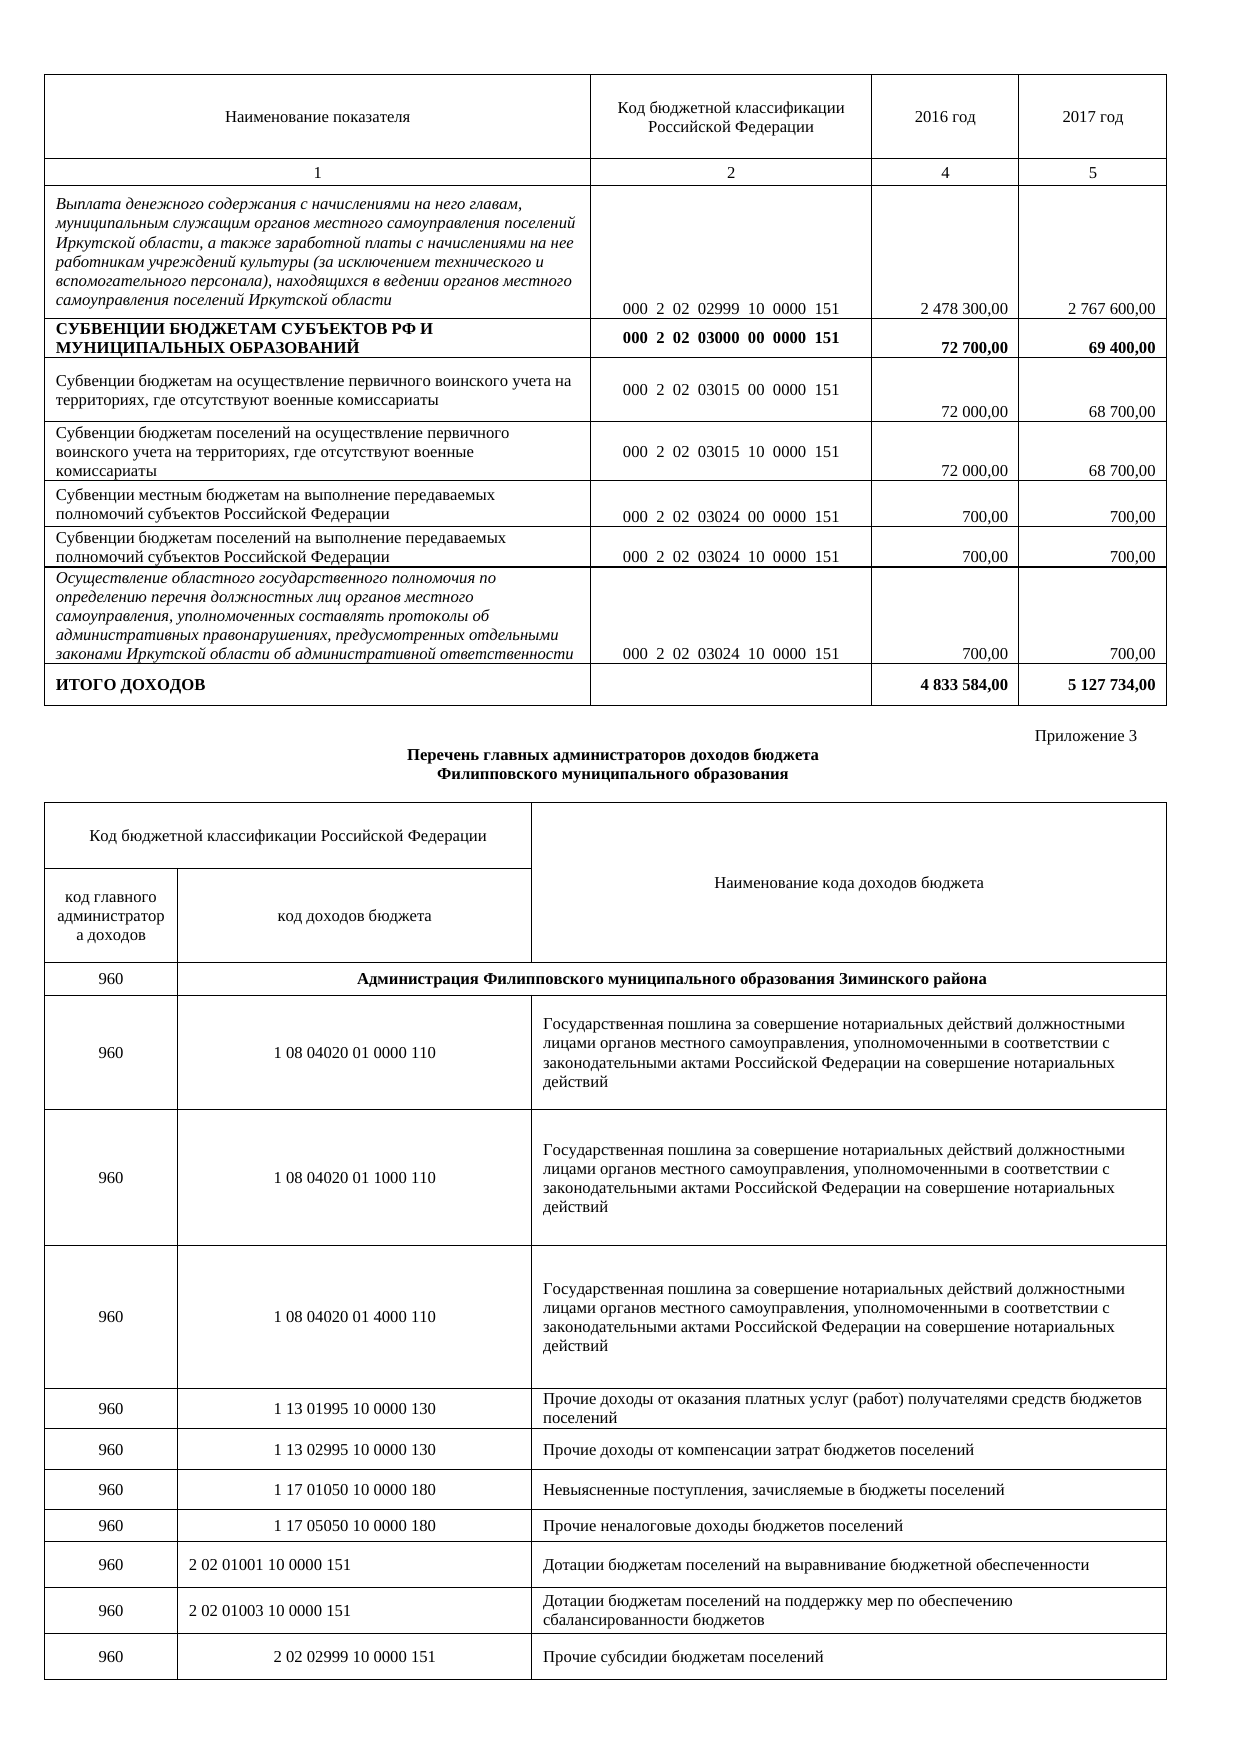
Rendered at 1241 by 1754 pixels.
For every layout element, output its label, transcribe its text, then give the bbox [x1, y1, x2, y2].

table_header Код бюджетной классификации Российской Федерации [591, 75, 871, 158]
table_cell Субвенции местным бюджетам на выполнение передаваемых полномочий субъектов Российской Федерации [45, 481, 590, 526]
table_cell Субвенции бюджетам на осуществление первичного воинского учета на территориях, где отсутствуют военные комиссариаты [45, 358, 590, 421]
table_cell Прочие неналоговые доходы бюджетов поселений [532, 1510, 1166, 1541]
text Перечень главных администраторов доходов бюджета [89, 745, 1137, 764]
table_cell 000 2 02 03024 00 0000 151 [591, 481, 871, 526]
table_cell 1 08 04020 01 0000 110 [178, 996, 531, 1109]
table_cell [591, 664, 871, 705]
table_cell 960 [45, 963, 177, 994]
table_cell Прочие субсидии бюджетам поселений [532, 1634, 1166, 1679]
table_cell 1 13 01995 10 0000 130 [178, 1389, 531, 1428]
table_cell 960 [45, 1510, 177, 1541]
table_cell 000 2 02 03000 00 0000 151 [591, 319, 871, 357]
table_cell 960 [45, 1389, 177, 1428]
table_cell 2 02 01003 10 0000 151 [178, 1588, 531, 1633]
table_cell 1 17 05050 10 0000 180 [178, 1510, 531, 1541]
table_cell 68 700,00 [1019, 422, 1166, 480]
table_cell 4 [872, 159, 1018, 185]
text Приложение 3 [89, 726, 1137, 745]
table_header 2017 год [1019, 75, 1166, 158]
table_header Наименование показателя [45, 75, 590, 158]
table_cell код главного администратора доходов [45, 869, 177, 962]
table_cell 2 767 600,00 [1019, 186, 1166, 318]
table_cell Государственная пошлина за совершение нотариальных действий должностными лицами органов местного самоуправления, уполномоченными в соответствии с законодательными актами Российской Федерации на совершение нотариальных действий [532, 996, 1166, 1109]
table_cell 700,00 [872, 527, 1018, 566]
table_cell 72 000,00 [872, 422, 1018, 480]
table_cell 960 [45, 1588, 177, 1633]
table_cell 960 [45, 1470, 177, 1509]
table_cell 1 08 04020 01 4000 110 [178, 1246, 531, 1387]
table_cell 700,00 [1019, 481, 1166, 526]
table_cell Дотации бюджетам поселений на выравнивание бюджетной обеспеченности [532, 1542, 1166, 1587]
table_cell 000 2 02 03024 10 0000 151 [591, 568, 871, 663]
table_cell 000 2 02 03015 10 0000 151 [591, 422, 871, 480]
table_cell 2 478 300,00 [872, 186, 1018, 318]
table_cell 960 [45, 1542, 177, 1587]
table_cell 1 17 01050 10 0000 180 [178, 1470, 531, 1509]
table_cell 000 2 02 03024 10 0000 151 [591, 527, 871, 566]
table_cell Выплата денежного содержания с начислениями на него главам, муниципальным служащим органов местного самоуправления поселений Иркутской области, а также заработной платы с начислениями на нее работникам учреждений культуры (за исключением технического и вспомогательного персонала), находящихся в ведении органов местного самоуправления поселений Иркутской области [45, 186, 590, 318]
table_cell Государственная пошлина за совершение нотариальных действий должностными лицами органов местного самоуправления, уполномоченными в соответствии с законодательными актами Российской Федерации на совершение нотариальных действий [532, 1246, 1166, 1387]
table_cell Прочие доходы от компенсации затрат бюджетов поселений [532, 1429, 1166, 1469]
text Филипповского муниципального образования [89, 764, 1137, 783]
table_cell СУБВЕНЦИИ БЮДЖЕТАМ СУБЪЕКТОВ РФ И МУНИЦИПАЛЬНЫХ ОБРАЗОВАНИЙ [45, 319, 590, 357]
table_cell 700,00 [872, 568, 1018, 663]
table_cell 000 2 02 02999 10 0000 151 [591, 186, 871, 318]
table_cell Невыясненные поступления, зачисляемые в бюджеты поселений [532, 1470, 1166, 1509]
table_cell Дотации бюджетам поселений на поддержку мер по обеспечению сбалансированности бюджетов [532, 1588, 1166, 1633]
table_cell 68 700,00 [1019, 358, 1166, 421]
table_cell 5 [1019, 159, 1166, 185]
table_cell 2 02 01001 10 0000 151 [178, 1542, 531, 1587]
table_header 2016 год [872, 75, 1018, 158]
table_cell Администрация Филипповского муниципального образования Зиминского района [178, 963, 1166, 994]
table_cell 700,00 [872, 481, 1018, 526]
table_cell Осуществление областного государственного полномочия по определению перечня должностных лиц органов местного самоуправления, уполномоченных составлять протоколы об административных правонарушениях, предусмотренных отдельными законами Иркутской области об административной ответственности [45, 568, 590, 663]
table_cell Субвенции бюджетам поселений на осуществление первичного воинского учета на территориях, где отсутствуют военные комиссариаты [45, 422, 590, 480]
table_cell код доходов бюджета [178, 869, 531, 962]
table_cell 5 127 734,00 [1019, 664, 1166, 705]
table_cell 960 [45, 1634, 177, 1679]
table_cell 2 [591, 159, 871, 185]
table_cell 69 400,00 [1019, 319, 1166, 357]
table_cell Государственная пошлина за совершение нотариальных действий должностными лицами органов местного самоуправления, уполномоченными в соответствии с законодательными актами Российской Федерации на совершение нотариальных действий [532, 1110, 1166, 1245]
table_cell 4 833 584,00 [872, 664, 1018, 705]
table_cell 2 02 02999 10 0000 151 [178, 1634, 531, 1679]
table_cell 960 [45, 1110, 177, 1245]
table_header Наименование кода доходов бюджета [532, 803, 1166, 962]
table_cell 1 08 04020 01 1000 110 [178, 1110, 531, 1245]
table_cell 960 [45, 1246, 177, 1387]
table_cell 960 [45, 1429, 177, 1469]
table_cell ИТОГО ДОХОДОВ [45, 664, 590, 705]
table_cell 72 700,00 [872, 319, 1018, 357]
table_cell 1 13 02995 10 0000 130 [178, 1429, 531, 1469]
table_cell 700,00 [1019, 568, 1166, 663]
table_cell Субвенции бюджетам поселений на выполнение передаваемых полномочий субъектов Российской Федерации [45, 527, 590, 566]
table_header Код бюджетной классификации Российской Федерации [45, 803, 531, 868]
table_cell Прочие доходы от оказания платных услуг (работ) получателями средств бюджетов поселений [532, 1389, 1166, 1428]
table_cell 1 [45, 159, 590, 185]
table_cell 000 2 02 03015 00 0000 151 [591, 358, 871, 421]
table_cell 72 000,00 [872, 358, 1018, 421]
table_cell 700,00 [1019, 527, 1166, 566]
table_cell 960 [45, 996, 177, 1109]
